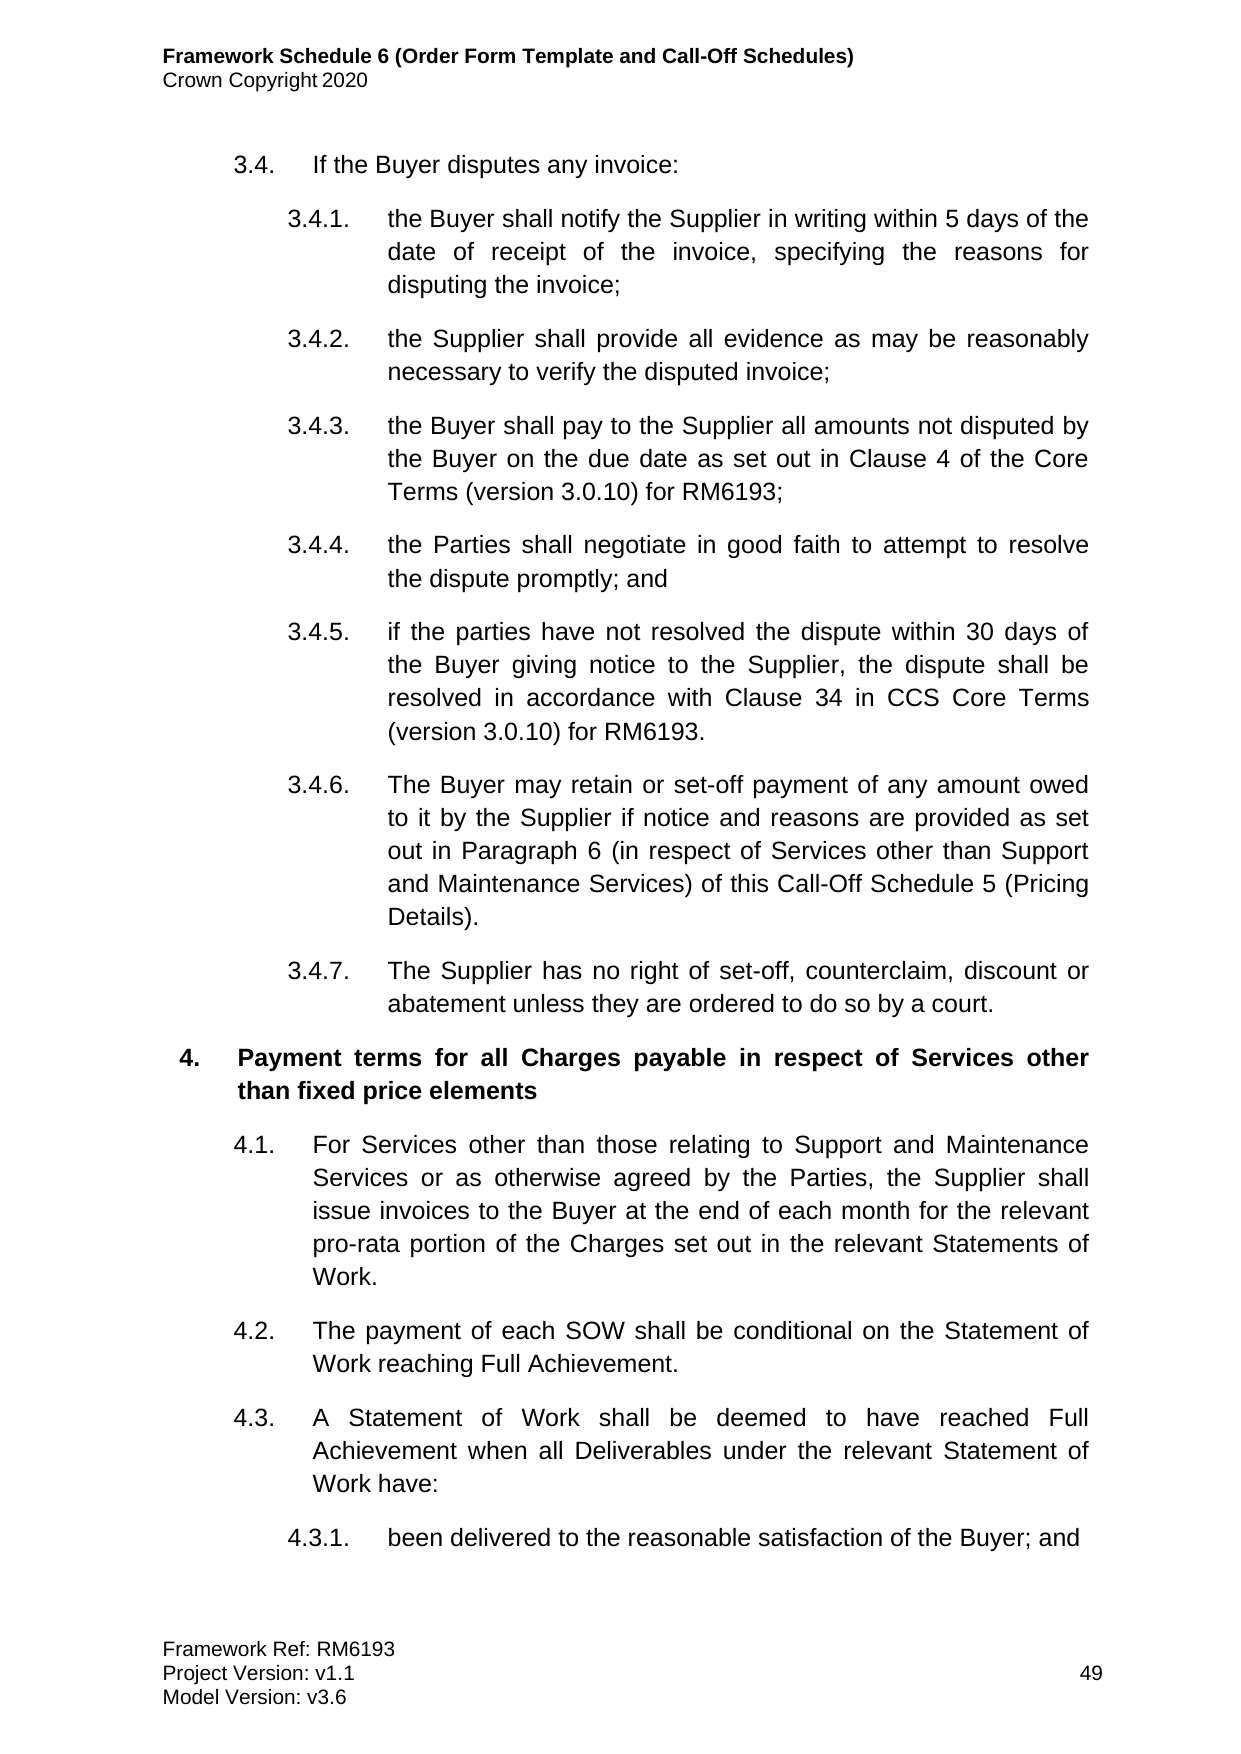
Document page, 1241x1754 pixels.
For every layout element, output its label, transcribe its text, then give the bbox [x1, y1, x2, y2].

list For Services other than those relating to Support and Maintenance Services or as otherwise agreed by the Parties, the Supplier shall issue invoices to the Buyer at the end of each month for the relevant pro-rata portion of the Charges set out in the relevant Statements of Work. [275, 1130, 1090, 1291]
list the Parties shall negotiate in good faith to attempt to resolve the dispute promptly; and [350, 531, 1090, 592]
list Payment terms for all Charges payable in respect of Services other than fixed price elements [200, 1043, 1090, 1105]
list A Statement of Work shall be deemed to have reached Full Achievement when all Deliverables under the relevant Statement of Work have: [275, 1403, 1090, 1498]
list The Supplier has no right of set-off, counterclaim, discount or abatement unless they are ordered to do so by a court. [350, 956, 1090, 1018]
list the Buyer shall notify the Supplier in writing within 5 days of the date of receipt of the invoice, specifying the reasons for disputing the invoice; [350, 204, 1090, 299]
list The Buyer may retain or set-off payment of any amount owed to it by the Supplier if notice and reasons are provided as set out in Paragraph 6 (in respect of Services other than Support and Maintenance Services) of this Call-Off Schedule 5 (Pricing Details). [350, 770, 1090, 931]
list if the parties have not resolved the dispute within 30 days of the Buyer giving notice to the Supplier, the dispute shall be resolved in accordance with Clause 34 in CCS Core Terms (version 3.0.10) for RM6193. [350, 617, 1090, 745]
list The payment of each SOW shall be conditional on the Statement of Work reaching Full Achievement. [275, 1316, 1090, 1378]
list been delivered to the reasonable satisfaction of the Buyer; and [350, 1523, 1090, 1551]
list the Buyer shall pay to the Supplier all amounts not disputed by the Buyer on the due date as set out in Clause 4 of the Core Terms (version 3.0.10) for RM6193; [350, 411, 1090, 505]
list the Supplier shall provide all evidence as may be reasonably necessary to verify the disputed invoice; [350, 324, 1090, 386]
list If the Buyer disputes any invoice: [275, 150, 1090, 179]
